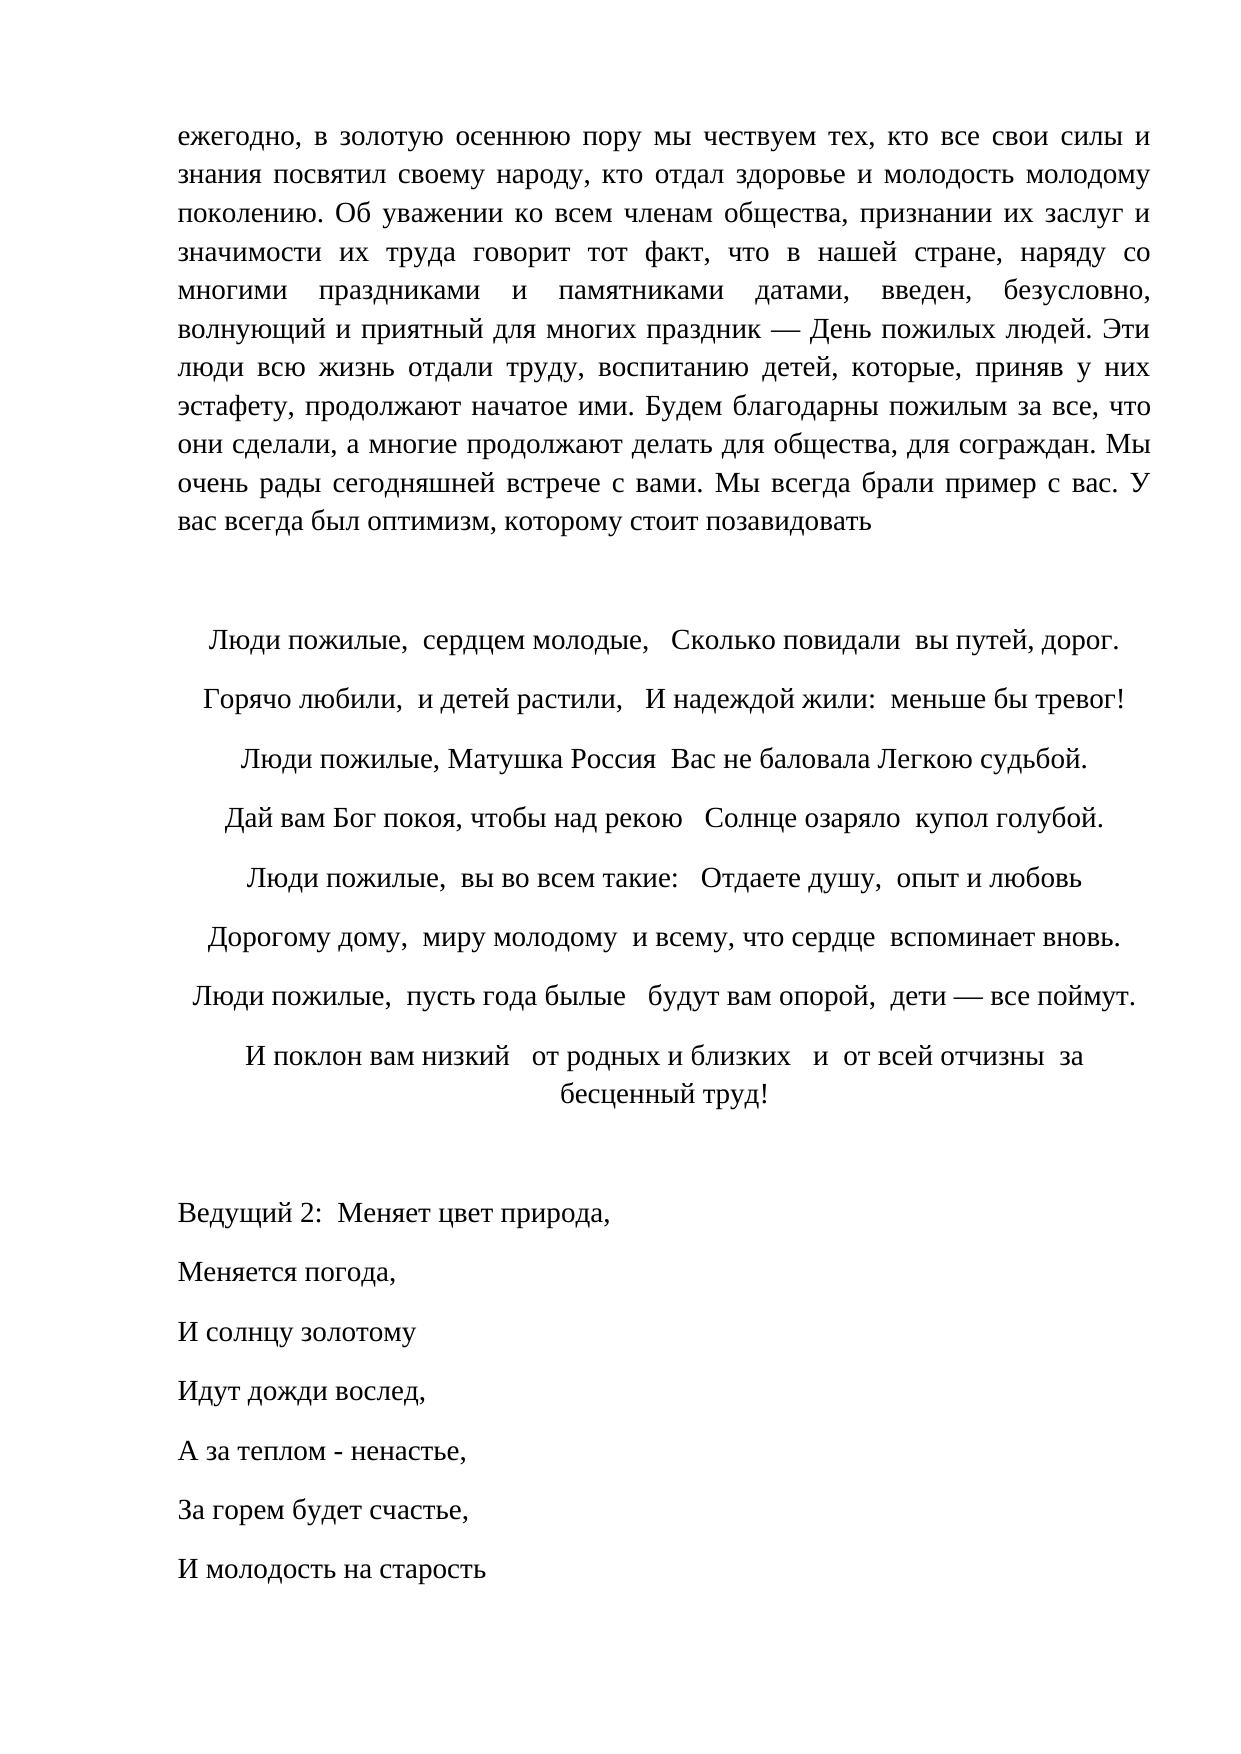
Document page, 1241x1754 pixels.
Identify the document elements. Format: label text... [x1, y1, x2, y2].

text Люди пожилые, пусть года былые будут вам опорой, дети — все поймут. [177, 978, 1152, 1012]
text Идут дожди вослед, [177, 1373, 1152, 1407]
text Ведущий 2: Меняет цвет природа, [177, 1195, 1152, 1229]
text И поклон вам низкий от родных и близких и от всей отчизны за бесценный труд! [177, 1038, 1152, 1110]
text И солнцу золотому [177, 1314, 1152, 1347]
text И молодость на старость [177, 1551, 1152, 1585]
text А за теплом - ненастье, [177, 1433, 1152, 1466]
text За горем будет счастье, [177, 1492, 1152, 1526]
text Люди пожилые, Матушка Россия Вас не баловала Легкою судьбой. [177, 741, 1152, 774]
text Меняется погода, [177, 1254, 1152, 1288]
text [177, 118, 1152, 537]
text Дорогому дому, миру молодому и всему, что сердце вспоминает вновь. [177, 919, 1152, 953]
text Люди пожилые, вы во всем такие: Отдаете душу, опыт и любовь [177, 860, 1152, 893]
text Люди пожилые, сердцем молодые, Сколько повидали вы путей, дорог. [177, 622, 1152, 656]
text Дай вам Бог покоя, чтобы над рекою Солнце озаряло купол голубой. [177, 800, 1152, 834]
text Горячо любили, и детей растили, И надеждой жили: меньше бы тревог! [177, 682, 1152, 715]
